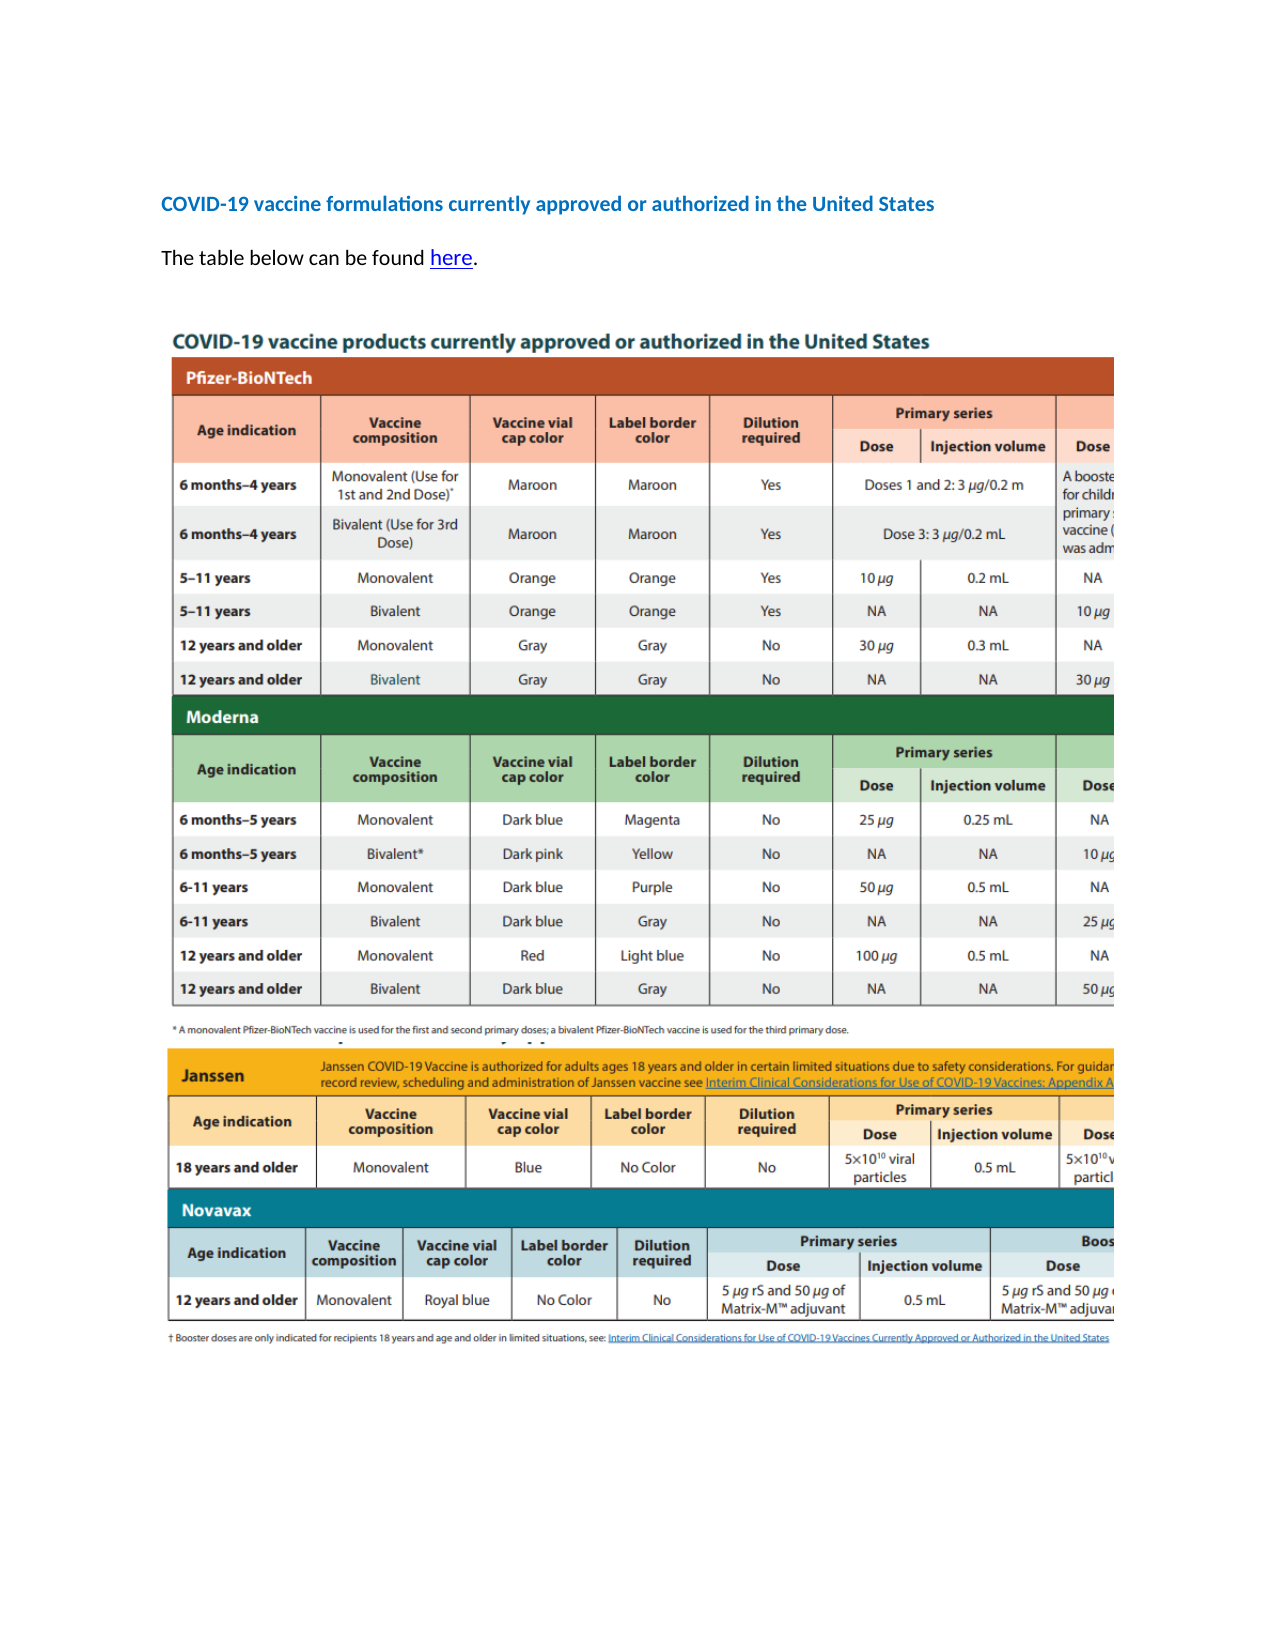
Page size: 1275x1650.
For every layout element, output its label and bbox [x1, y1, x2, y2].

picture [161, 324, 1114, 1351]
table_header [60, 60, 1215, 1541]
